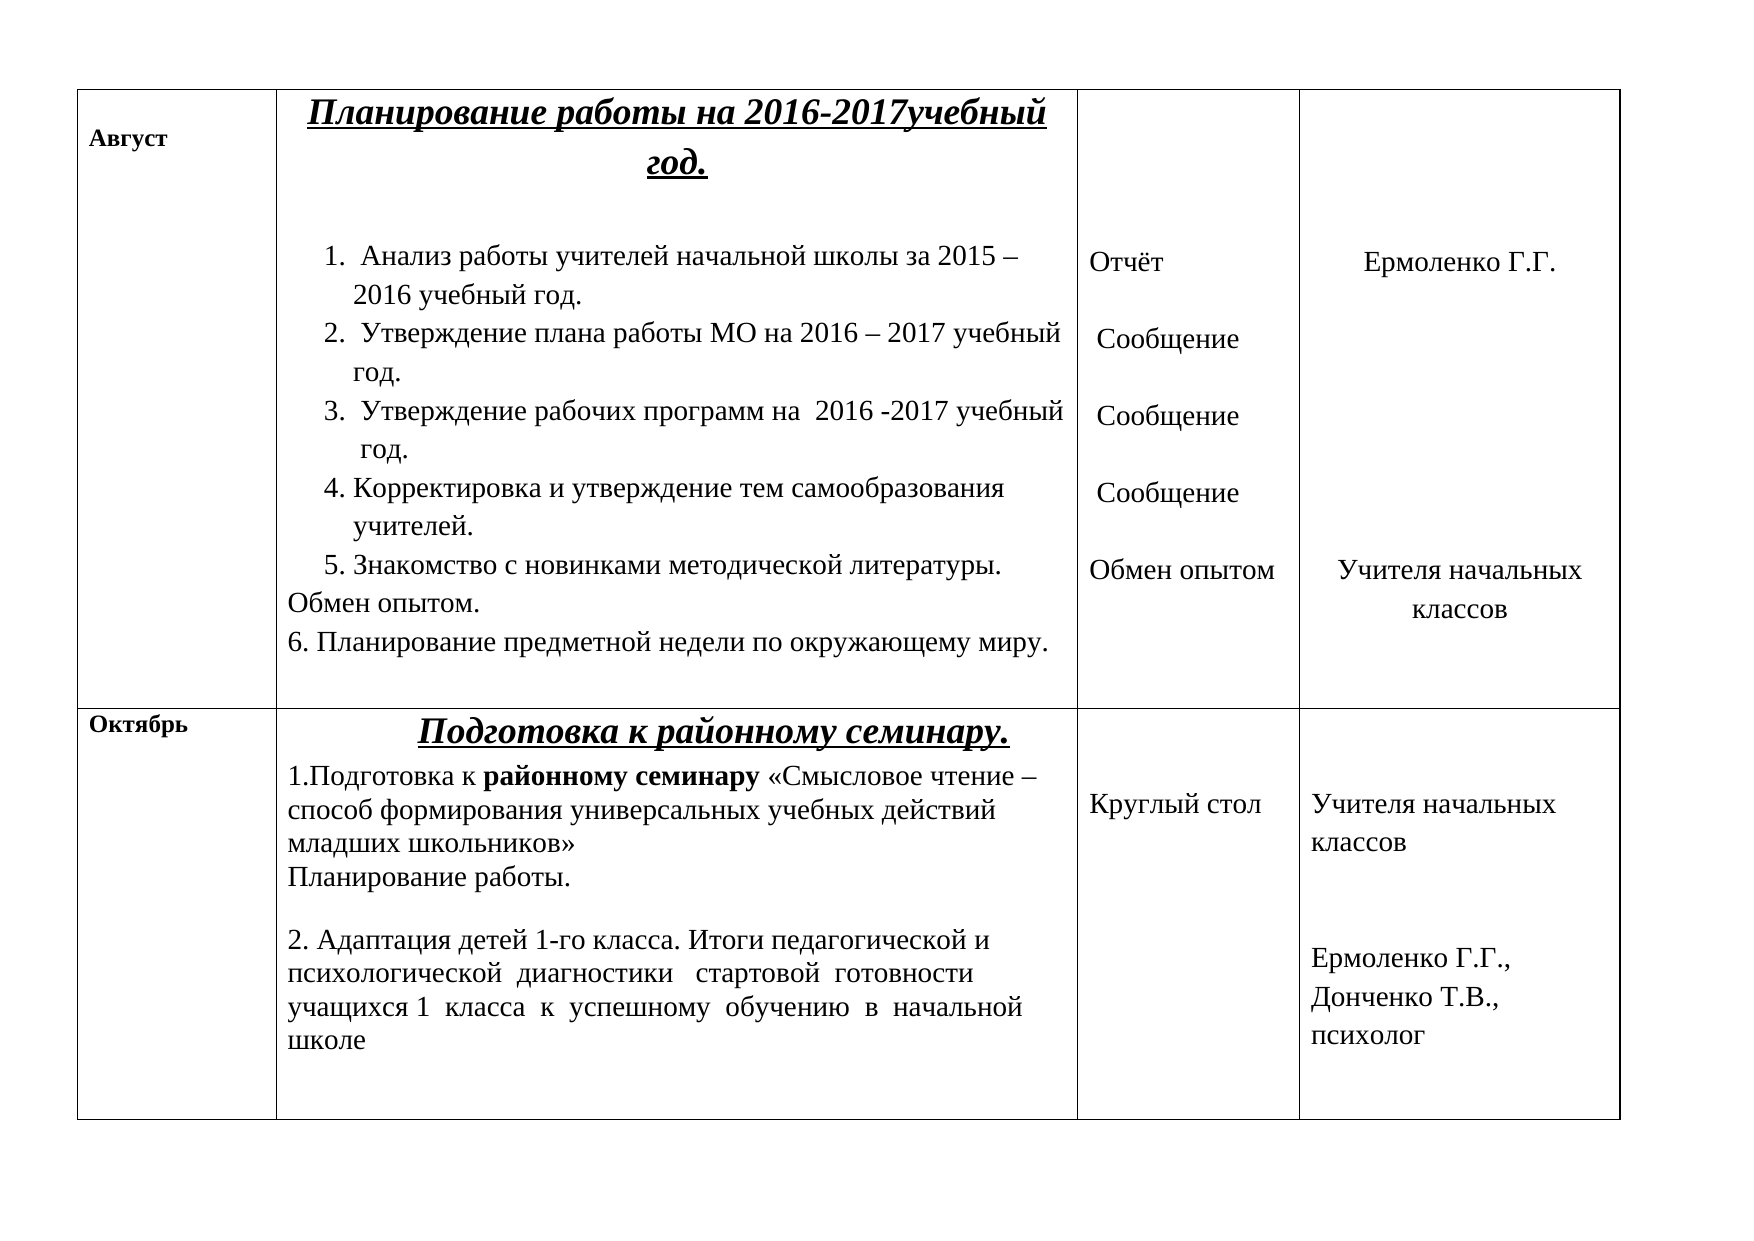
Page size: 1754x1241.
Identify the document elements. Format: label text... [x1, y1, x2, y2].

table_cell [1300, 709, 1619, 1119]
table_cell Август [78, 90, 276, 708]
table_cell Круглый стол [1078, 709, 1299, 1119]
table_cell Отчёт Сообщение Сообщение Сообщение Обмен опытом [1078, 90, 1299, 708]
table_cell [277, 709, 1077, 1119]
table_cell Ермоленко Г.Г. Учителя начальных классов [1300, 90, 1619, 708]
table_cell Октябрь [78, 709, 276, 1119]
table_cell Планирование работы на 2016-2017учебный год. 1. Анализ работы учителей начальной школы за 2015 – 2016 учебный год. 2. Утверждение плана работы МО на 2016 – 2017 учебный год. 3. Утверждение рабочих программ на 2016 -2017 учебный год. 4. Корректировка и утверждение тем самообразования учителей. 5. Знакомство с новинками методической литературы. Обмен опытом. 6. Планирование предметной недели по окружающему миру. [277, 90, 1077, 708]
